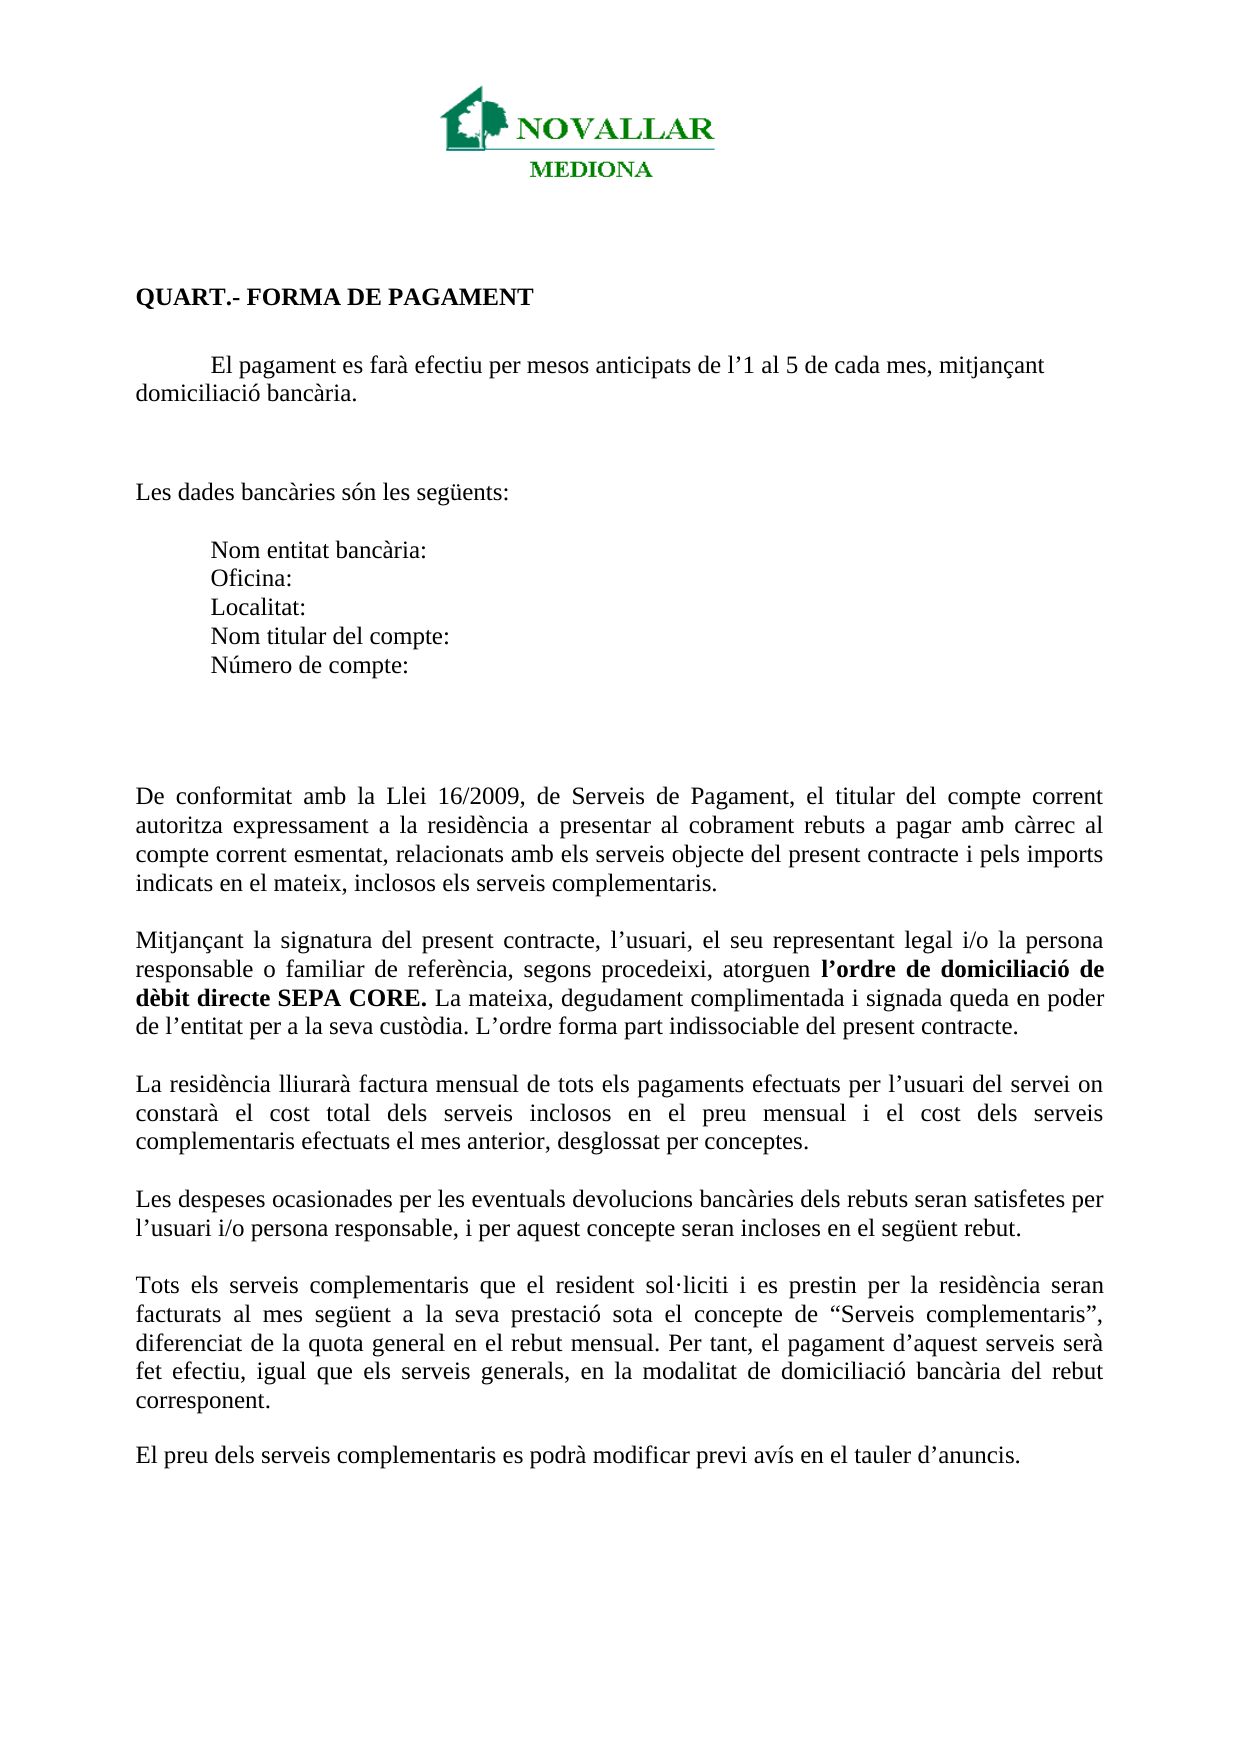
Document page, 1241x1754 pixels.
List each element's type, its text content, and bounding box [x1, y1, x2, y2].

text El preu dels serveis complementaris es podrà modificar previ avís en el tauler d’anuncis. [23, 1440, 1105, 1469]
text Mitjançant la signatura del present contracte, l’usuari, el seu representant legal i/o la persona responsable o familiar de referència, segons procedeixi, atorguen l’ordre de domiciliació de dèbit directe SEPA CORE. La mateixa, degudament complimentada i signada queda en poder de l’entitat per a la seva custòdia. L’ordre forma part indissociable del present contracte. [135, 925, 1105, 1040]
text De conformitat amb la Llei 16/2009, de Serveis de Pagament, el titular del compte corrent autoritza expressament a la residència a presentar al cobrament rebuts a pagar amb càrrec al compte corrent esmentat, relacionats amb els serveis objecte del present contracte i pels imports indicats en el mateix, inclosos els serveis complementaris. [135, 781, 1105, 896]
picture [439, 76, 721, 190]
text QUART.- FORMA DE PAGAMENT [23, 282, 1105, 311]
text Nom entitat bancària: [135, 535, 1105, 563]
text Localitat: [135, 592, 1105, 621]
text El pagament es farà efectiu per mesos anticipats de l’1 al 5 de cada mes, mitjançant domiciliació bancària. [135, 350, 1105, 407]
text Número de compte: [135, 650, 1105, 678]
text Oficina: [135, 563, 1105, 592]
text La residència lliurarà factura mensual de tots els pagaments efectuats per l’usuari del servei on constarà el cost total dels serveis inclosos en el preu mensual i el cost dels serveis complementaris efectuats el mes anterior, desglossat per conceptes. [135, 1069, 1105, 1155]
text Les dades bancàries són les següents: [23, 477, 1105, 506]
text Tots els serveis complementaris que el resident sol·liciti i es prestin per la residència seran facturats al mes següent a la seva prestació sota el concepte de “Serveis complementaris”, diferenciat de la quota general en el rebut mensual. Per tant, el pagament d’aquest serveis serà fet efectiu, igual que els serveis generals, en la modalitat de domiciliació bancària del rebut corresponent. [23, 1270, 1105, 1414]
text Les despeses ocasionades per les eventuals devolucions bancàries dels rebuts seran satisfetes per l’usuari i/o persona responsable, i per aquest concepte seran incloses en el següent rebut. [23, 1184, 1105, 1241]
text Nom titular del compte: [135, 621, 1105, 650]
